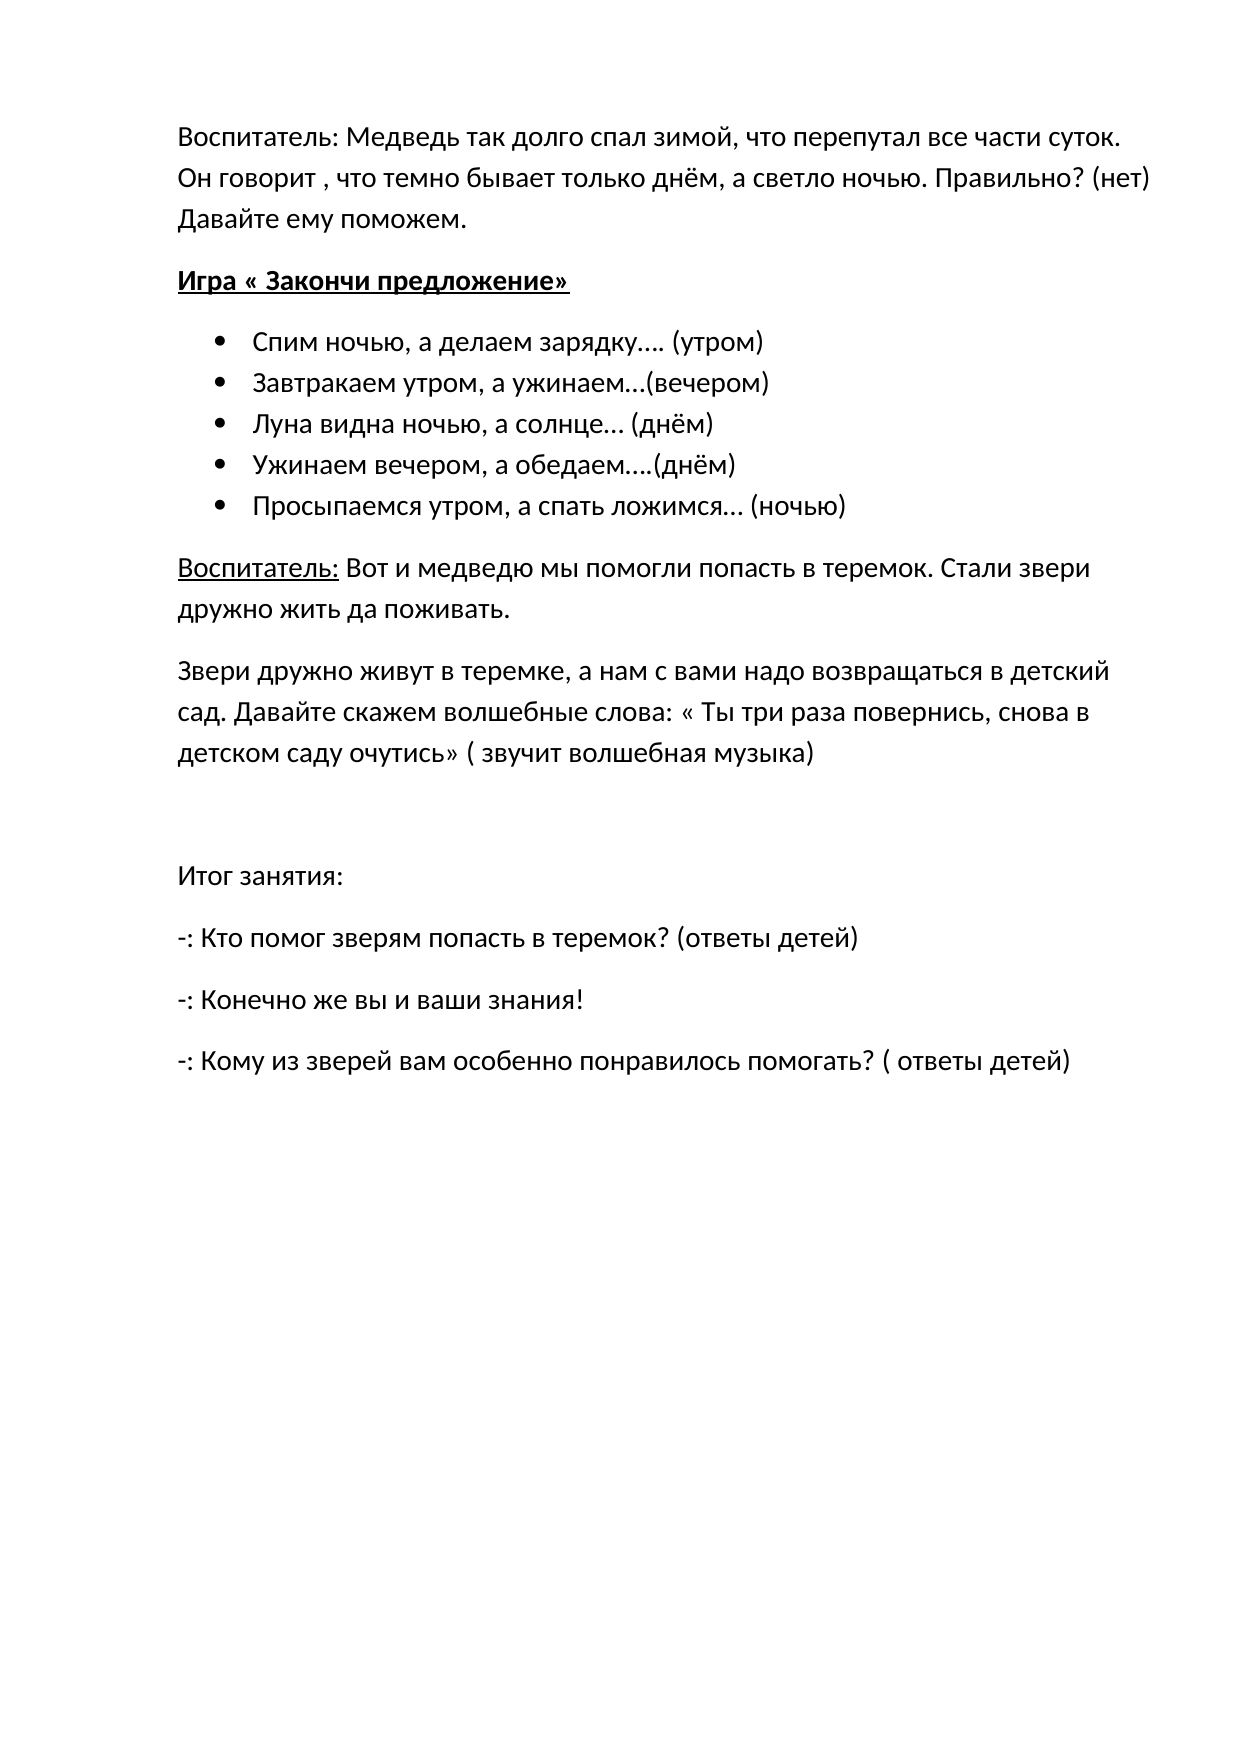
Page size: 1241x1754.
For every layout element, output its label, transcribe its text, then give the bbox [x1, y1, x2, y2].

list Луна видна ночью, а солнце… (днём) [215, 405, 1152, 441]
text Воспитатель: Медведь так долго спал зимой, что перепутал все части суток. Он говорит , что темно бывает только днём, а светло ночью. Правильно? (нет) Давайте ему поможем. [177, 118, 1152, 236]
text -: Кому из зверей вам особенно понравилось помогать? ( ответы детей) [177, 1042, 1152, 1078]
text -: Кто помог зверям попасть в теремок? (ответы детей) [177, 919, 1152, 954]
list Ужинаем вечером, а обедаем….(днём) [215, 446, 1152, 482]
list Просыпаемся утром, а спать ложимся… (ночью) [215, 487, 1152, 523]
list Спим ночью, а делаем зарядку…. (утром) [215, 323, 1152, 359]
text -: Конечно же вы и ваши знания! [177, 981, 1152, 1016]
text Звери дружно живут в теремке, а нам с вами надо возвращаться в детский сад. Давайте скажем волшебные слова: « Ты три раза повернись, снова в детском саду очутись» ( звучит волшебная музыка) [177, 652, 1152, 769]
text Воспитатель: Вот и медведю мы помогли попасть в теремок. Стали звери дружно жить да поживать. [177, 549, 1152, 626]
text Игра « Закончи предложение» [177, 262, 1152, 297]
text Итог занятия: [177, 857, 1152, 893]
list Завтракаем утром, а ужинаем…(вечером) [215, 364, 1152, 400]
